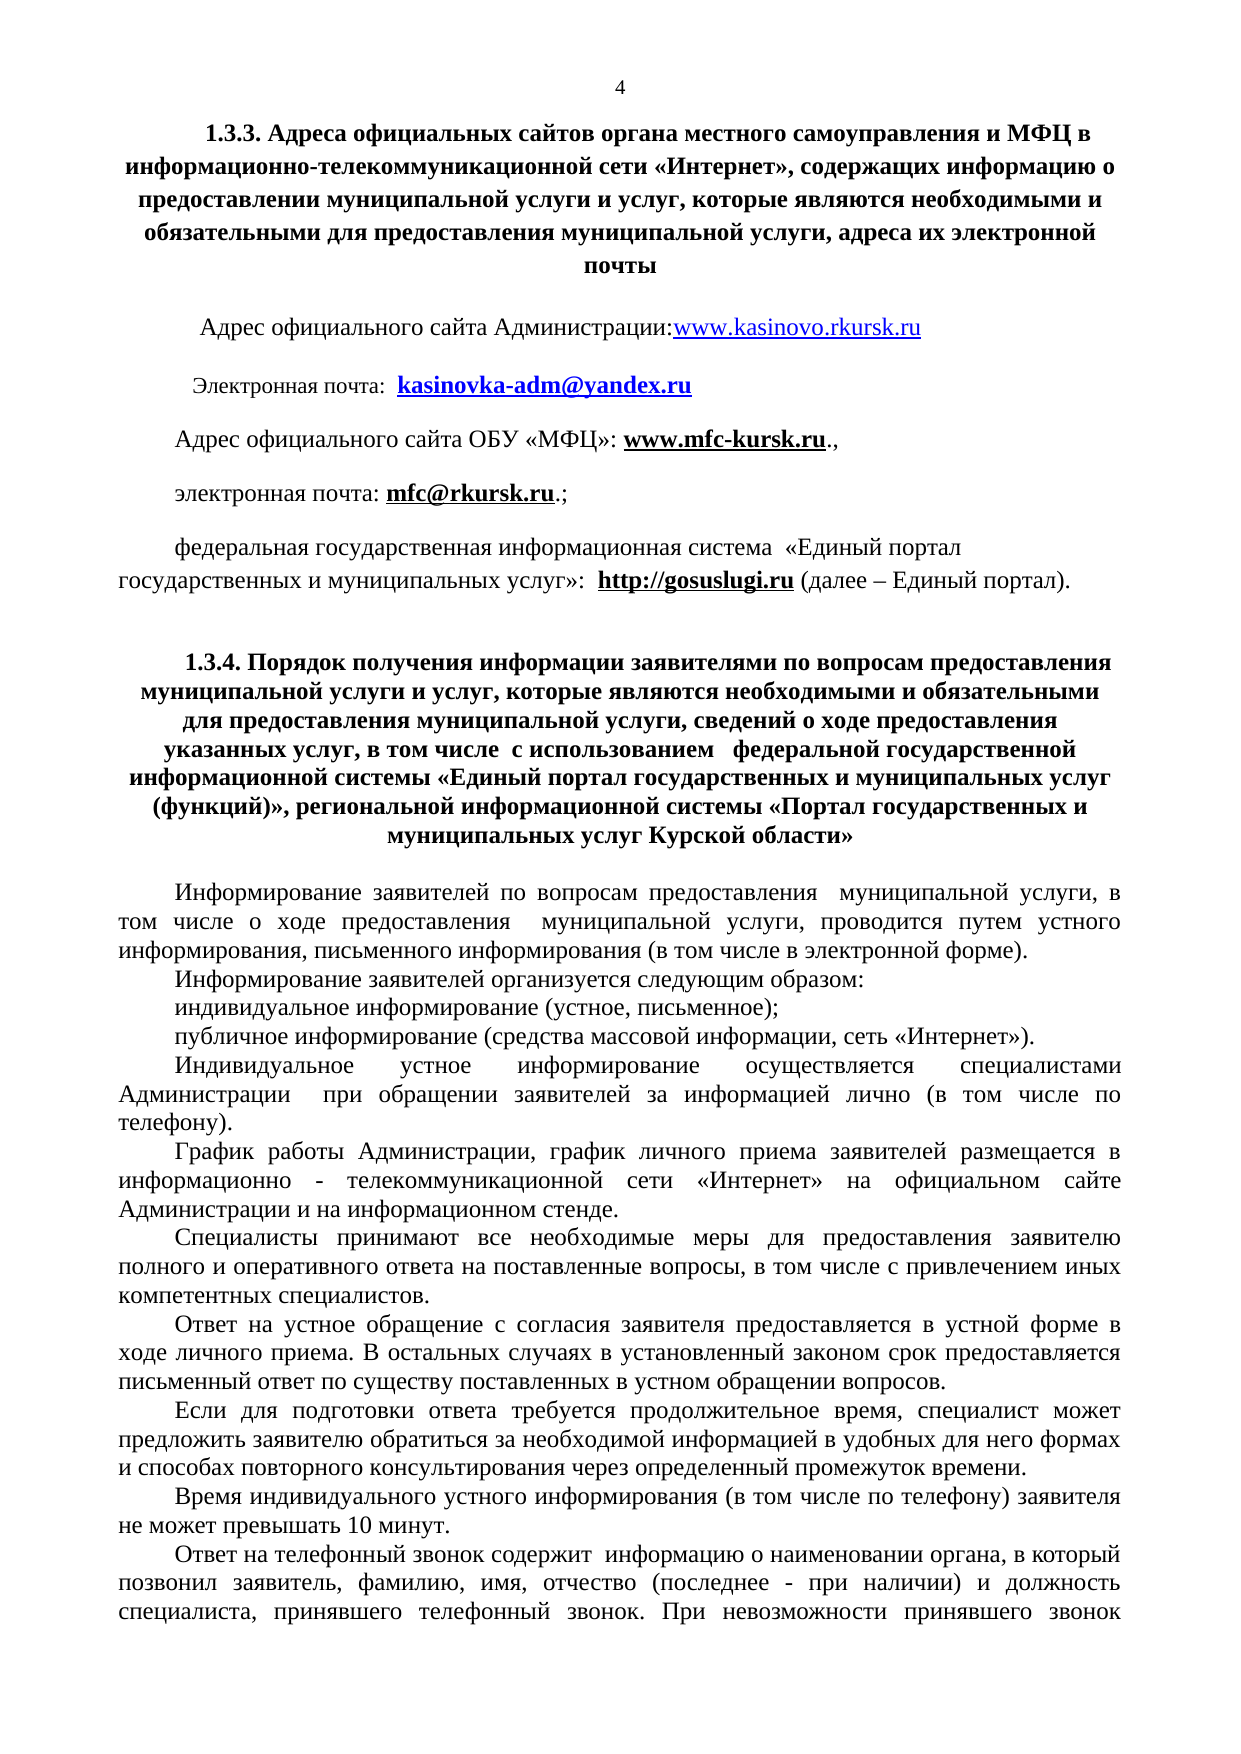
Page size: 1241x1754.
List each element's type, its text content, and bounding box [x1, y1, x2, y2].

text Информирование заявителей по вопросам предоставления муниципальной услуги, в том числе о ходе предоставления муниципальной услуги, проводится путем устного информирования, письменного информирования (в том числе в электронной форме). [118, 877, 1122, 964]
text Специалисты принимают все необходимые меры для предоставления заявителю полного и оперативного ответа на поставленные вопросы, в том числе с привлечением иных компетентных специалистов. [118, 1222, 1122, 1309]
text Если для подготовки ответа требуется продолжительное время, специалист может предложить заявителю обратиться за необходимой информацией в удобных для него формах и способах повторного консультирования через определенный промежуток времени. [118, 1395, 1122, 1481]
text Электронная почта: kasinovka-adm@yandex.ru [118, 370, 1122, 399]
text Адрес официального сайта ОБУ «МФЦ»: www.mfc-kursk.ru., [118, 424, 1122, 453]
text индивидуальное информирование (устное, письменное); [118, 992, 1122, 1021]
text Адрес официального сайта Администрации:www.kasinovo.rkursk.ru [118, 312, 1122, 341]
text публичное информирование (средства массовой информации, сеть «Интернет»). [118, 1021, 1122, 1050]
text Информирование заявителей организуется следующим образом: [118, 964, 1122, 992]
text федеральная государственная информационная система «Единый портал государственных и муниципальных услуг»: http://gosuslugi.ru (далее – Единый портал). [118, 532, 1122, 594]
text Время индивидуального устного информирования (в том числе по телефону) заявителя не может превышать 10 минут. [118, 1481, 1122, 1539]
text График работы Администрации, график личного приема заявителей размещается в информационно - телекоммуникационной сети «Интернет» на официальном сайте Администрации и на информационном стенде. [118, 1136, 1122, 1222]
text 1.3.3. Адреса официальных сайтов органа местного самоуправления и МФЦ в информационно-телекоммуникационной сети «Интернет», содержащих информацию о предоставлении муниципальной услуги и услуг, которые являются необходимыми и обязательными для предоставления муниципальной услуги, адреса их электронной почты [118, 118, 1122, 279]
text 1.3.4. Порядок получения информации заявителями по вопросам предоставления муниципальной услуги и услуг, которые являются необходимыми и обязательными для предоставления муниципальной услуги, сведений о ходе предоставления указанных услуг, в том числе с использованием федеральной государственной информационной системы «Единый портал государственных и муниципальных услуг (функций)», региональной информационной системы «Портал государственных и муниципальных услуг Курской области» [118, 647, 1122, 849]
text электронная почта: mfc@rkursk.ru.; [118, 478, 1122, 507]
text Индивидуальное устное информирование осуществляется специалистами Администрации при обращении заявителей за информацией лично (в том числе по телефону). [118, 1050, 1122, 1136]
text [118, 1539, 1122, 1625]
text Ответ на устное обращение с согласия заявителя предоставляется в устной форме в ходе личного приема. В остальных случаях в установленный законом срок предоставляется письменный ответ по существу поставленных в устном обращении вопросов. [118, 1309, 1122, 1395]
